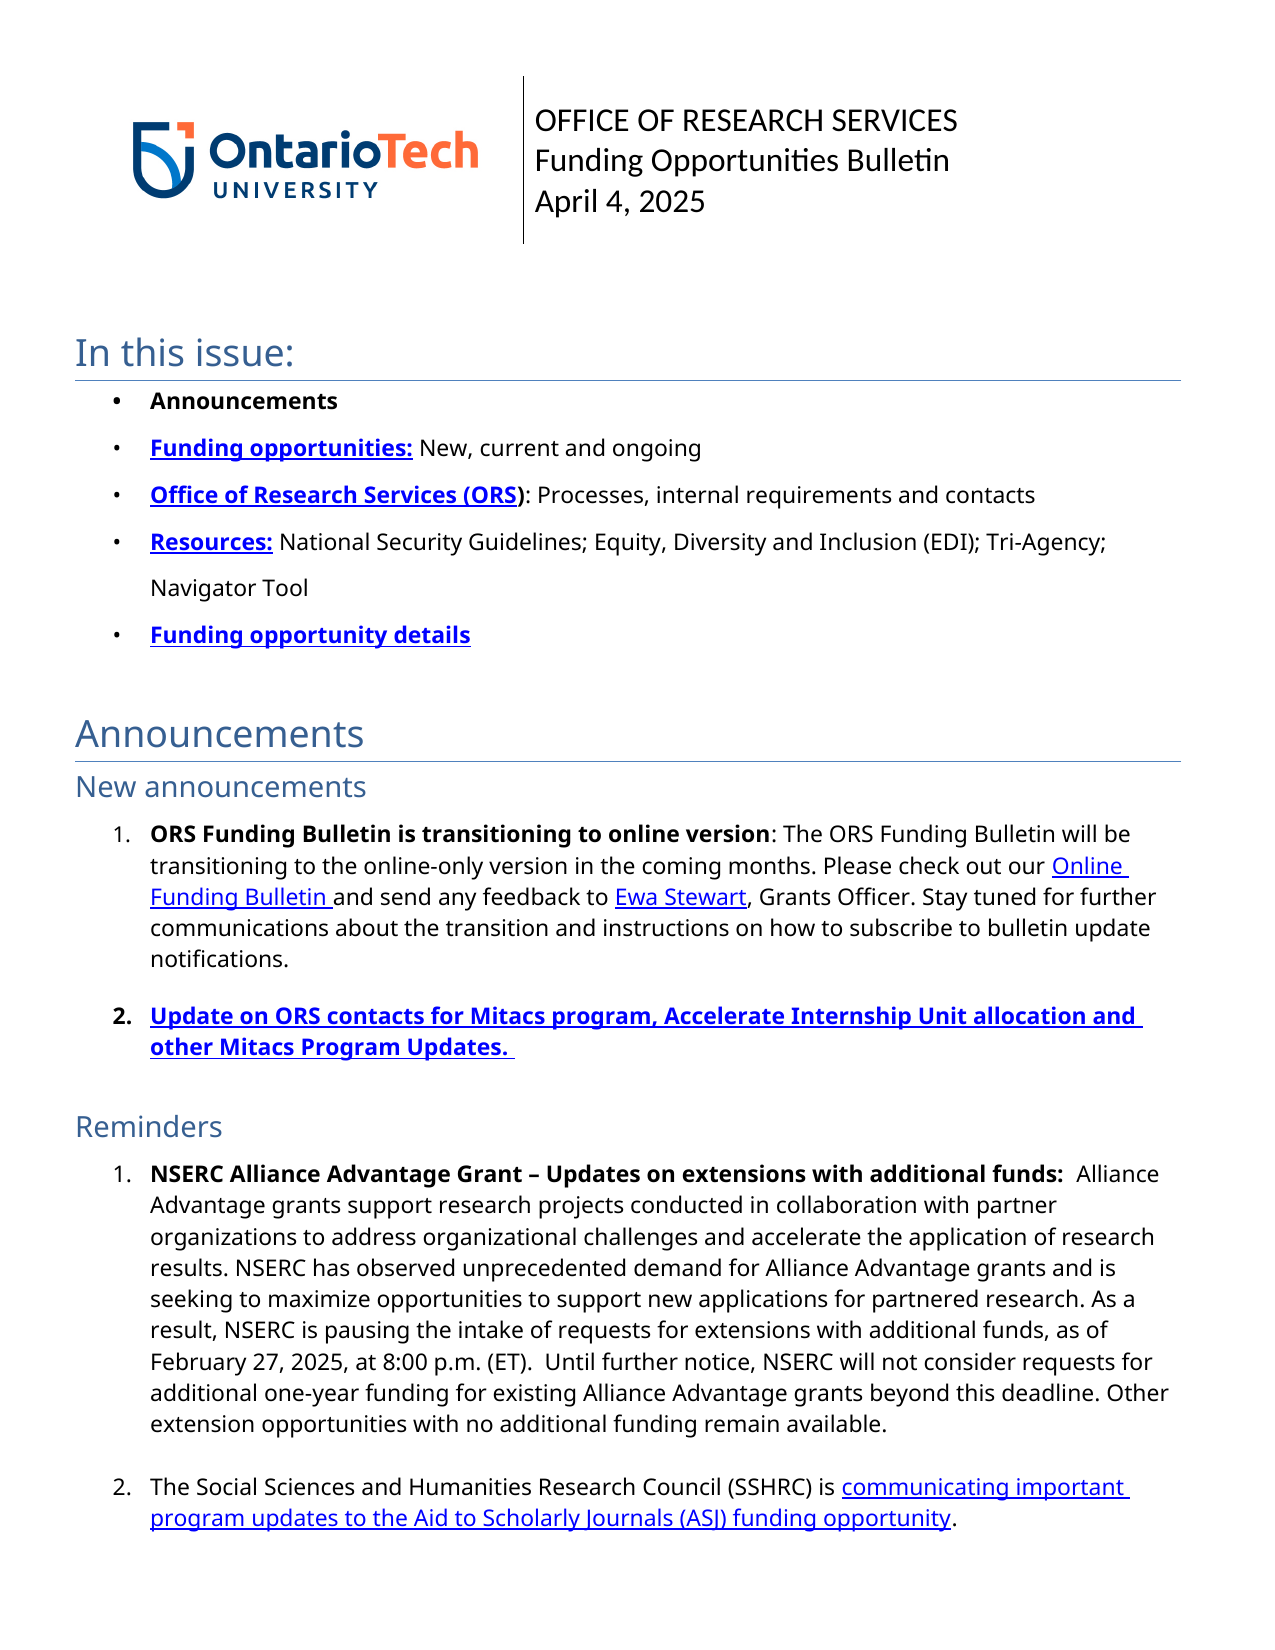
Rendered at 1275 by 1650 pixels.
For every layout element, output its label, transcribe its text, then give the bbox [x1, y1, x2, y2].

subtitle Reminders [75, 1106, 1181, 1146]
list Funding opportunity details [112, 619, 1181, 651]
list Update on ORS contacts for Mitacs program, Accelerate Internship Unit allocation and other Mitacs Program Updates. [112, 1000, 1181, 1062]
list Resources: National Security Guidelines; Equity, Diversity and Inclusion (EDI); Tri-Agency; Navigator Tool [112, 526, 1181, 604]
list NSERC Alliance Advantage Grant – Updates on extensions with additional funds: Alliance Advantage grants support research projects conducted in collaboration with partner organizations to address organizational challenges and accelerate the application of research results. NSERC has observed unprecedented demand for Alliance Advantage grants and is seeking to maximize opportunities to support new applications for partnered research. As a result, NSERC is pausing the intake of requests for extensions with additional funds, as of February 27, 2025, at 8:00 p.m. (ET). Until further notice, NSERC will not consider requests for additional one-year funding for existing Alliance Advantage grants beyond this deadline. Other extension opportunities with no additional funding remain available. [112, 1158, 1181, 1439]
list The Social Sciences and Humanities Research Council (SSHRC) is communicating important program updates to the Aid to Scholarly Journals (ASJ) funding opportunity. [112, 1471, 1181, 1533]
picture [97, 86, 513, 234]
subtitle Announcements [75, 708, 1181, 761]
list Office of Research Services (ORS): Processes, internal requirements and contacts [112, 479, 1181, 510]
subtitle In this issue: [75, 327, 1181, 380]
list ORS Funding Bulletin is transitioning to online version: The ORS Funding Bulletin will be transitioning to the online-only version in the coming months. Please check out our Online Funding Bulletin and send any feedback to Ewa Stewart, Grants Officer. Stay tuned for further communications about the transition and instructions on how to subscribe to bulletin update notifications. [112, 818, 1181, 974]
list Announcements [112, 385, 1181, 416]
list Funding opportunities: New, current and ongoing [112, 432, 1181, 463]
subtitle New announcements [75, 766, 1181, 806]
